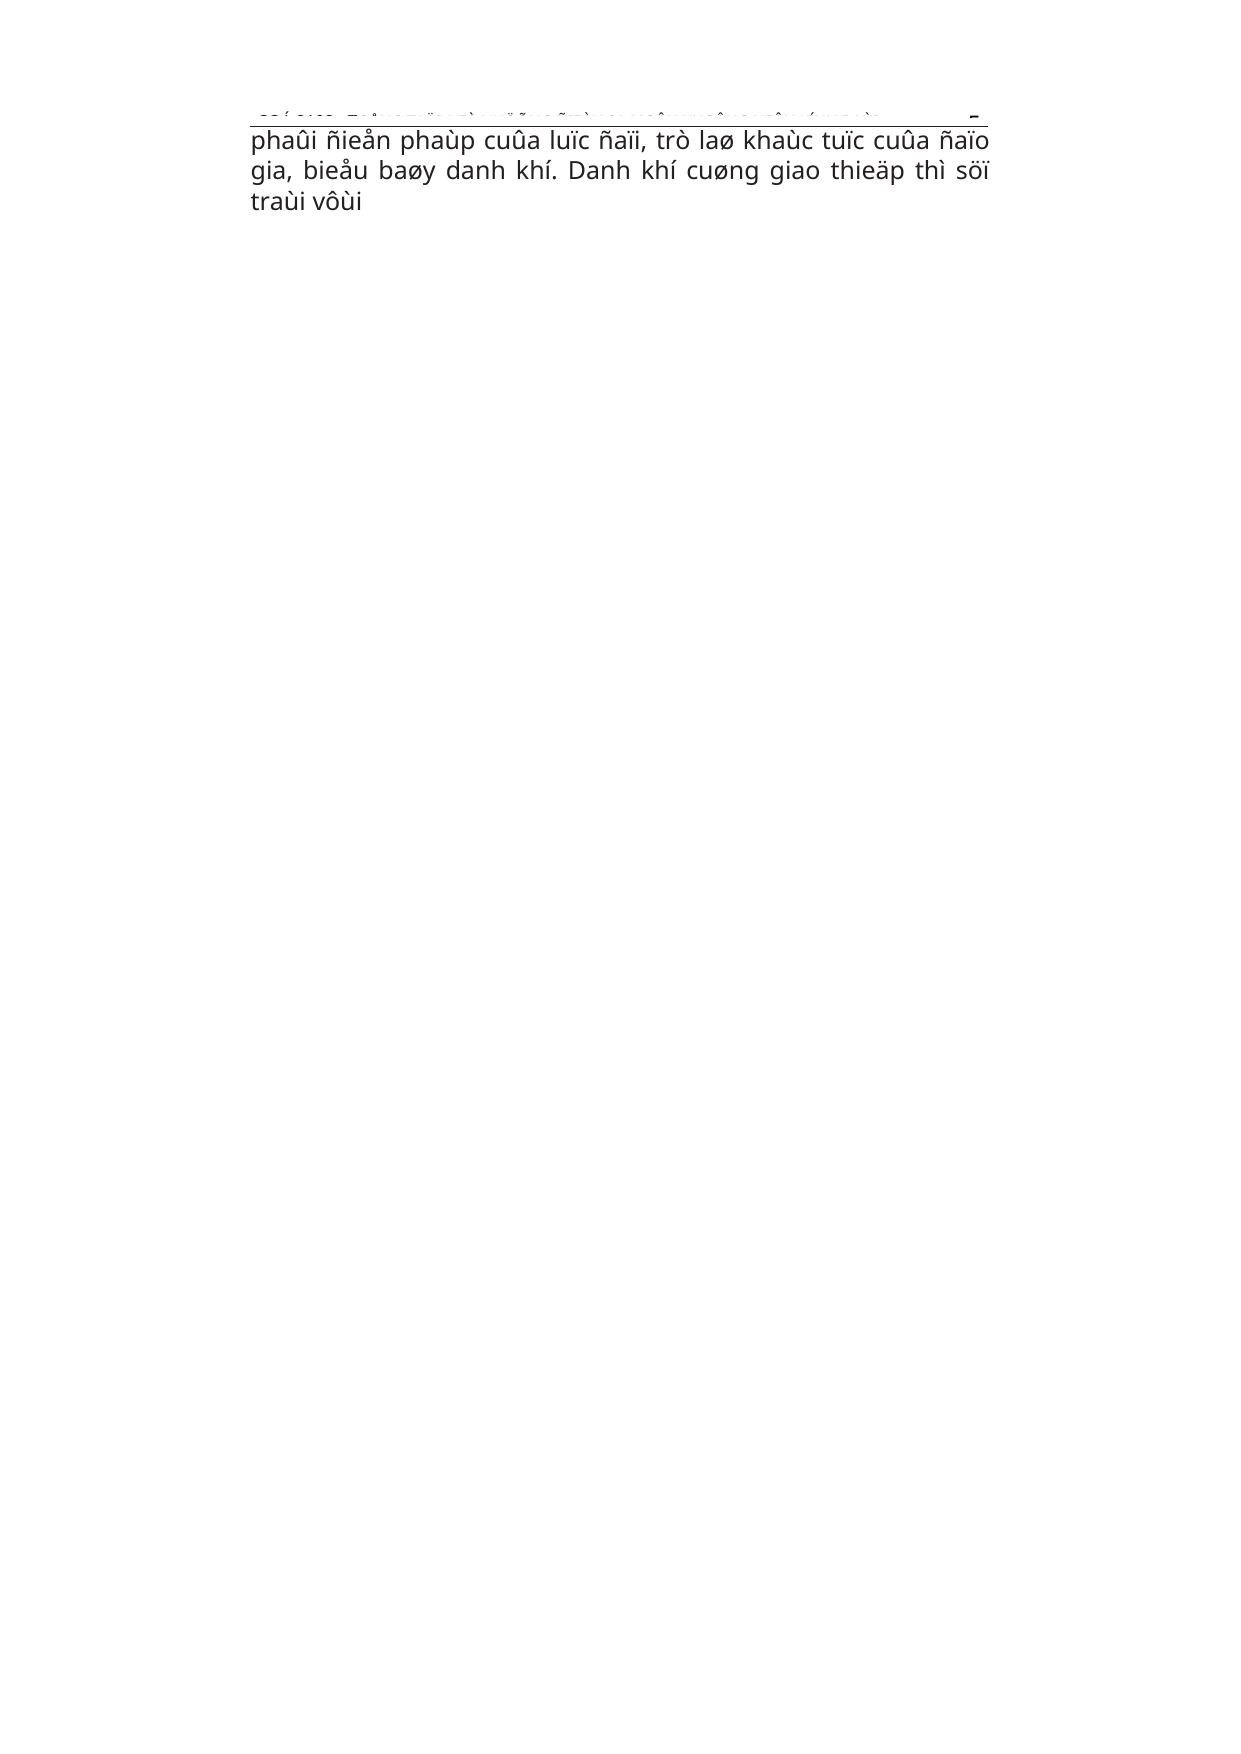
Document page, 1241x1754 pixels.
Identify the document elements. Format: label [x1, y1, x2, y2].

text [250, 125, 990, 218]
